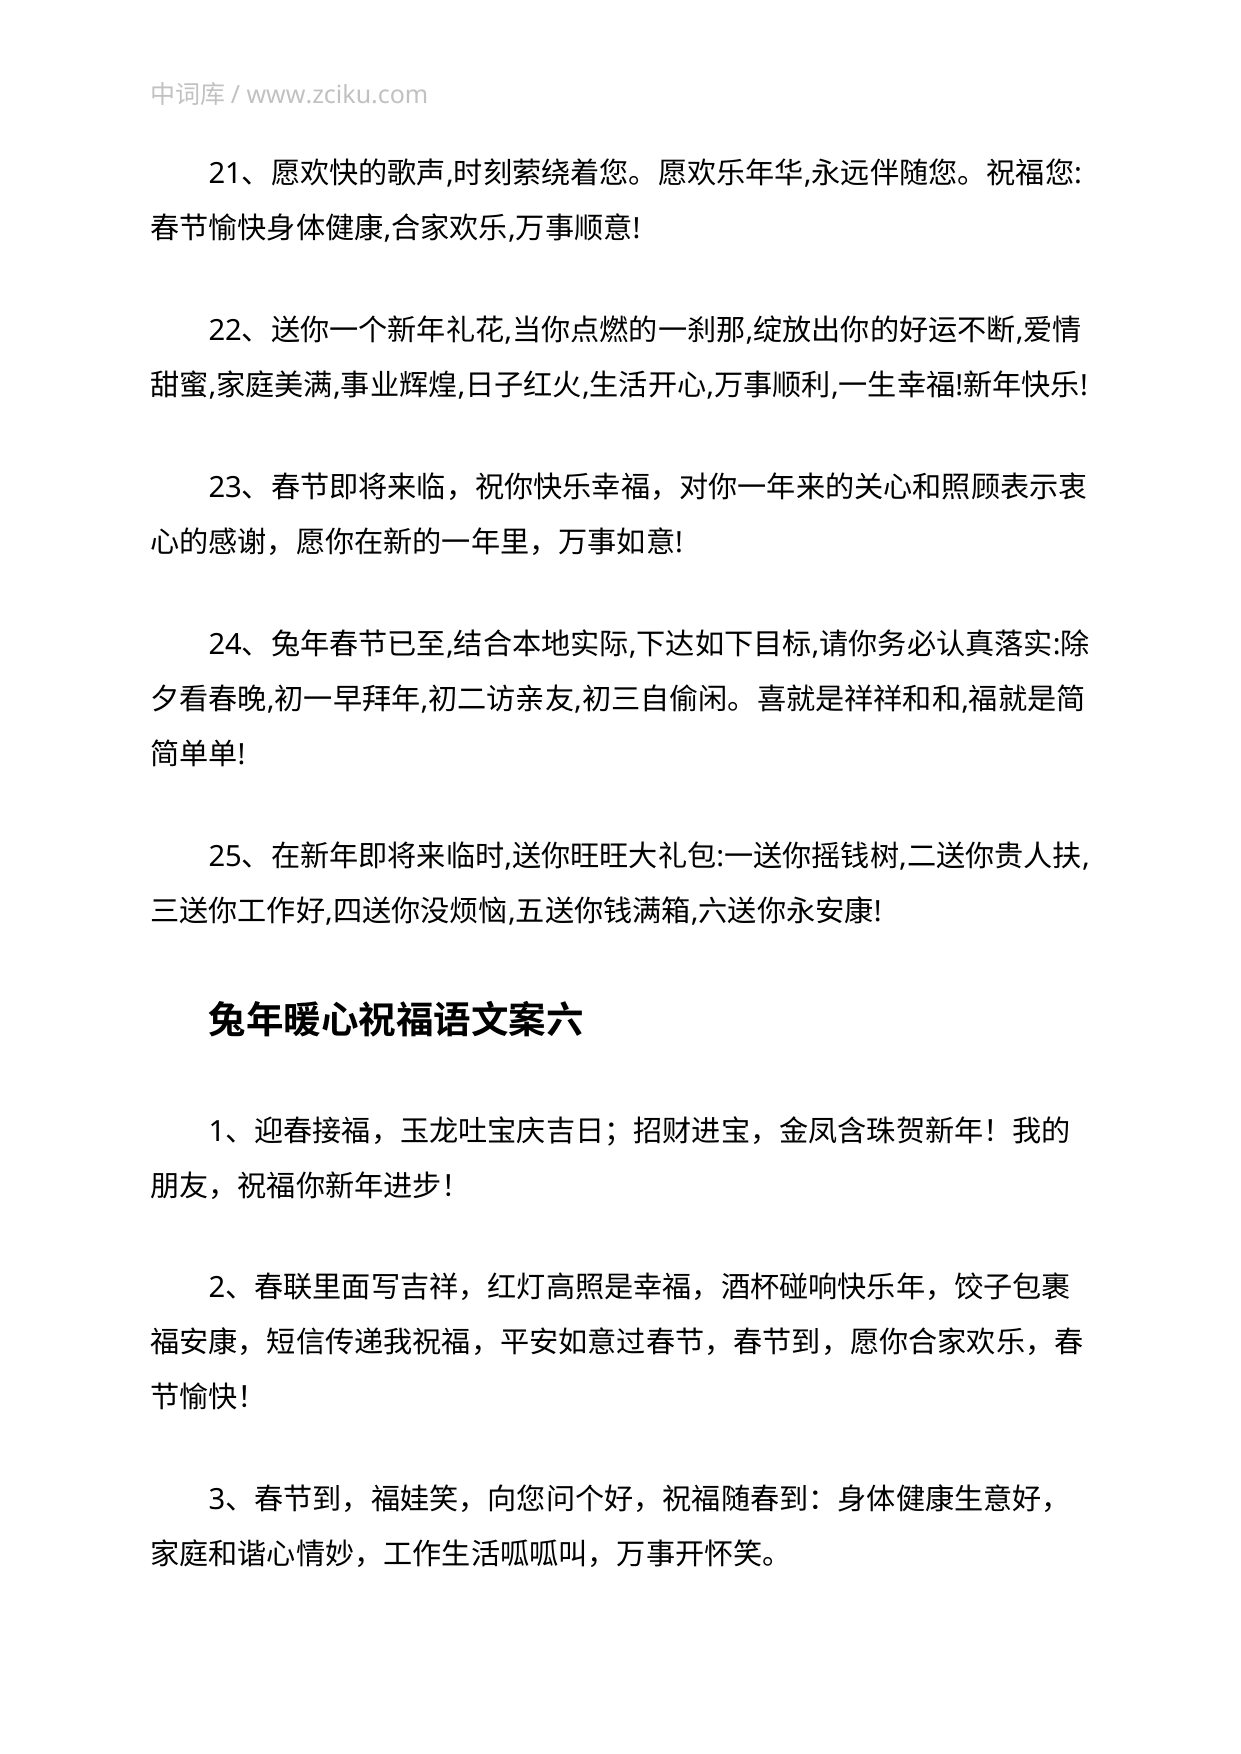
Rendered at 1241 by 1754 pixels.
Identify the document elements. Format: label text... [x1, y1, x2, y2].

text 1、迎春接福，玉龙吐宝庆吉日；招财进宝，金凤含珠贺新年！我的朋友，祝福你新年进步！ [150, 1107, 1090, 1204]
text 3、春节到，福娃笑，向您问个好，祝福随春到：身体健康生意好，家庭和谐心情妙，工作生活呱呱叫，万事开怀笑。 [150, 1476, 1090, 1573]
text 21、愿欢快的歌声,时刻萦绕着您。愿欢乐年华,永远伴随您。祝福您:春节愉快身体健康,合家欢乐,万事顺意! [150, 150, 1090, 247]
text 24、兔年春节已至,结合本地实际,下达如下目标,请你务必认真落实:除夕看春晚,初一早拜年,初二访亲友,初三自偷闲。喜就是祥祥和和,福就是简简单单! [150, 621, 1090, 773]
text 2、春联里面写吉祥，红灯高照是幸福，酒杯碰响快乐年，饺子包裹福安康，短信传递我祝福，平安如意过春节，春节到，愿你合家欢乐，春节愉快！ [150, 1264, 1090, 1416]
text 25、在新年即将来临时,送你旺旺大礼包:一送你摇钱树,二送你贵人扶,三送你工作好,四送你没烦恼,五送你钱满箱,六送你永安康! [150, 833, 1090, 930]
text 23、春节即将来临，祝你快乐幸福，对你一年来的关心和照顾表示衷心的感谢，愿你在新的一年里，万事如意! [150, 464, 1090, 561]
text 兔年暖心祝福语文案六 [150, 990, 1090, 1044]
text 22、送你一个新年礼花,当你点燃的一刹那,绽放出你的好运不断,爱情甜蜜,家庭美满,事业辉煌,日子红火,生活开心,万事顺利,一生幸福!新年快乐! [150, 307, 1090, 404]
